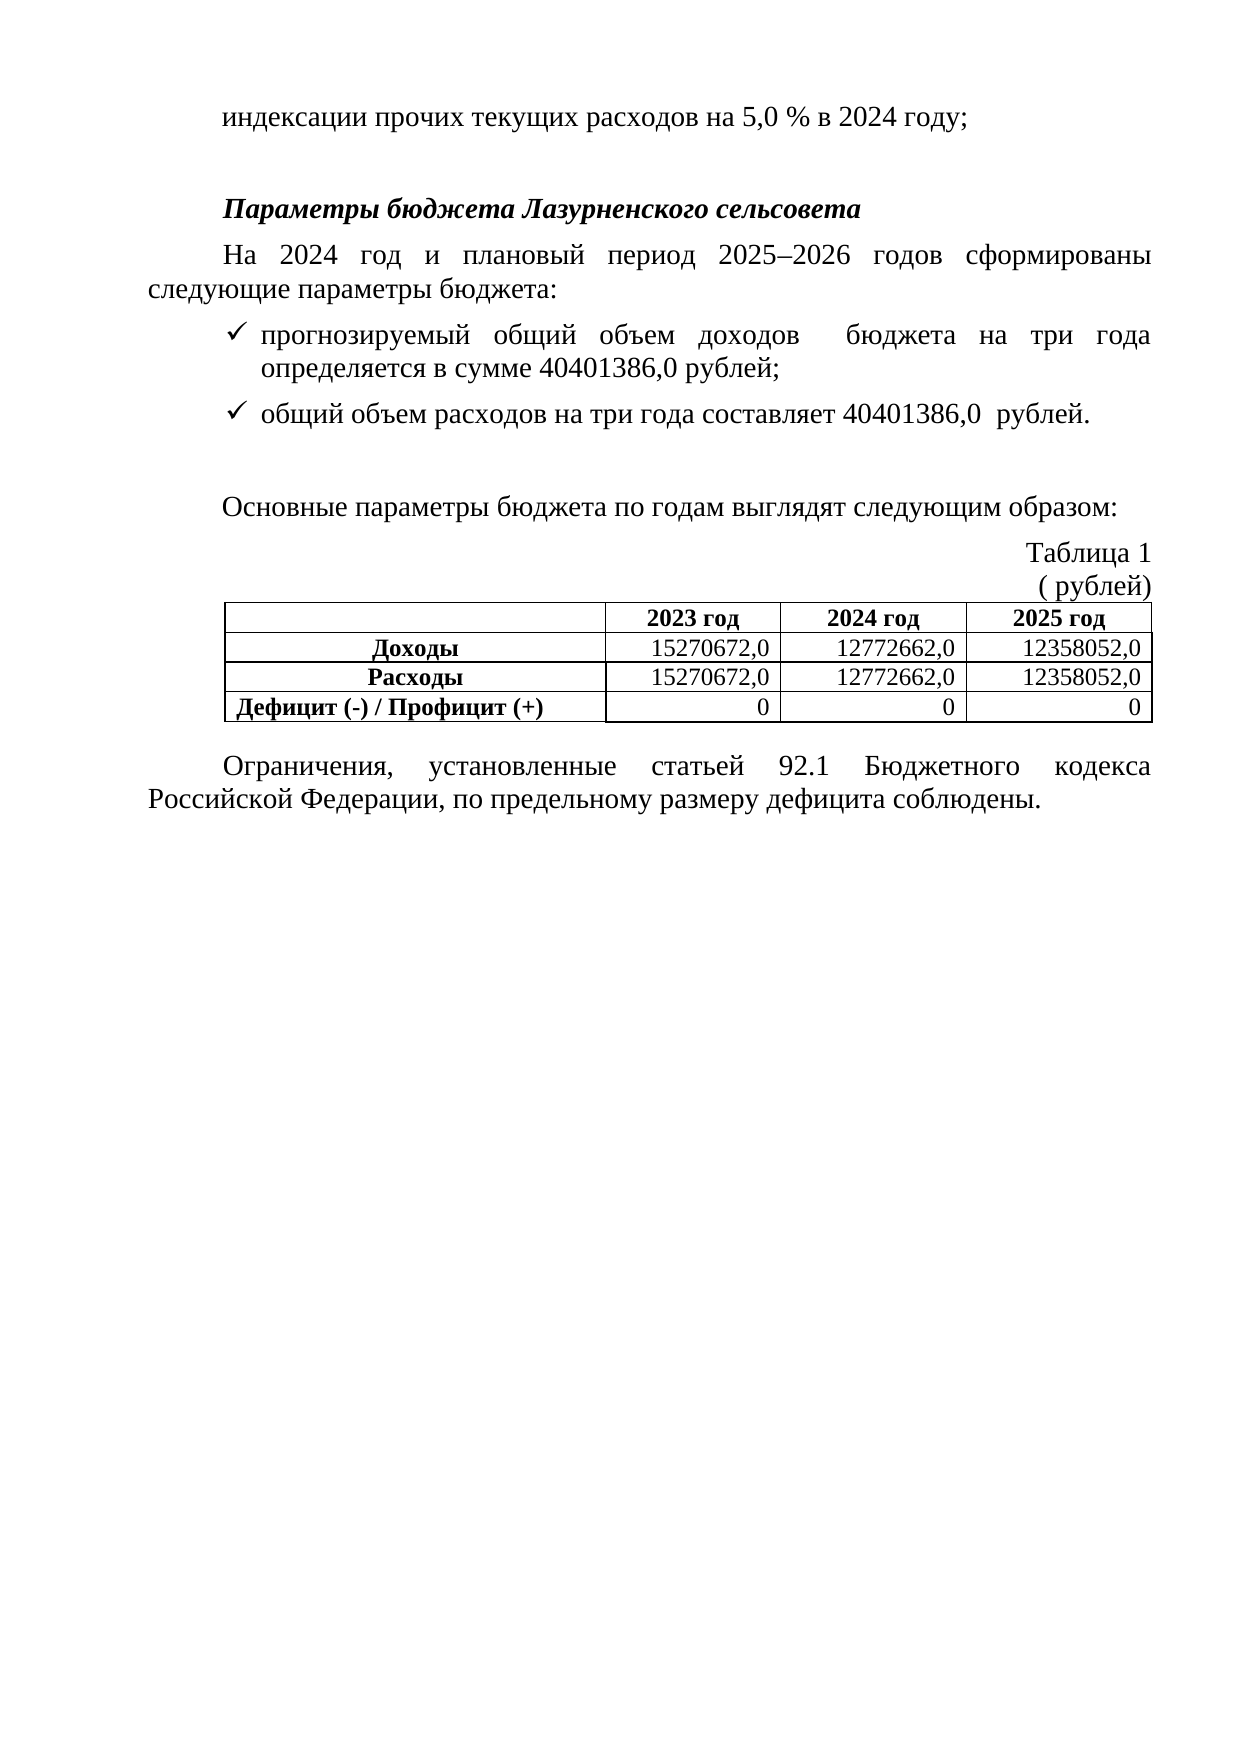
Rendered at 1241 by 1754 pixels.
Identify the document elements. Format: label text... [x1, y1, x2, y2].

list прогнозируемый общий объем доходов бюджета на три года определяется в сумме 40401386,0 рублей; [225, 317, 1152, 384]
text На 2024 год и плановый период 2025–2026 годов сформированы следующие параметры бюджета: [148, 237, 1152, 304]
table_header 2023 год [606, 603, 780, 632]
text ( рублей) [148, 568, 1152, 602]
table_cell 15270672,0 [607, 663, 780, 691]
table_cell 12358052,0 [967, 663, 1151, 691]
table_header [226, 603, 605, 632]
table_cell Доходы [226, 633, 605, 661]
text Основные параметры бюджета по годам выглядят следующим образом: [148, 489, 1152, 522]
table_cell Расходы [226, 663, 605, 691]
table_cell 0 [781, 692, 966, 721]
table_cell Дефицит (-) / Профицит (+) [226, 692, 605, 721]
table_header 2025 год [967, 603, 1151, 632]
text индексации прочих текущих расходов на 5,0 % в 2024 году; [222, 99, 1152, 133]
table_cell 12772662,0 [781, 633, 966, 661]
text Ограничения, установленные статьей 92.1 Бюджетного кодекса Российской Федерации, по предельному размеру дефицита соблюдены. [148, 748, 1152, 815]
table_cell 12358052,0 [967, 633, 1151, 661]
list общий объем расходов на три года составляет 40401386,0 рублей. [225, 396, 1152, 430]
table_header 2024 год [781, 603, 966, 632]
text Параметры бюджета Лазурненского сельсовета [148, 191, 1152, 225]
table_cell 0 [967, 692, 1151, 721]
table_cell 15270672,0 [606, 633, 780, 661]
table_cell 0 [607, 692, 780, 721]
table_cell 12772662,0 [781, 663, 966, 691]
